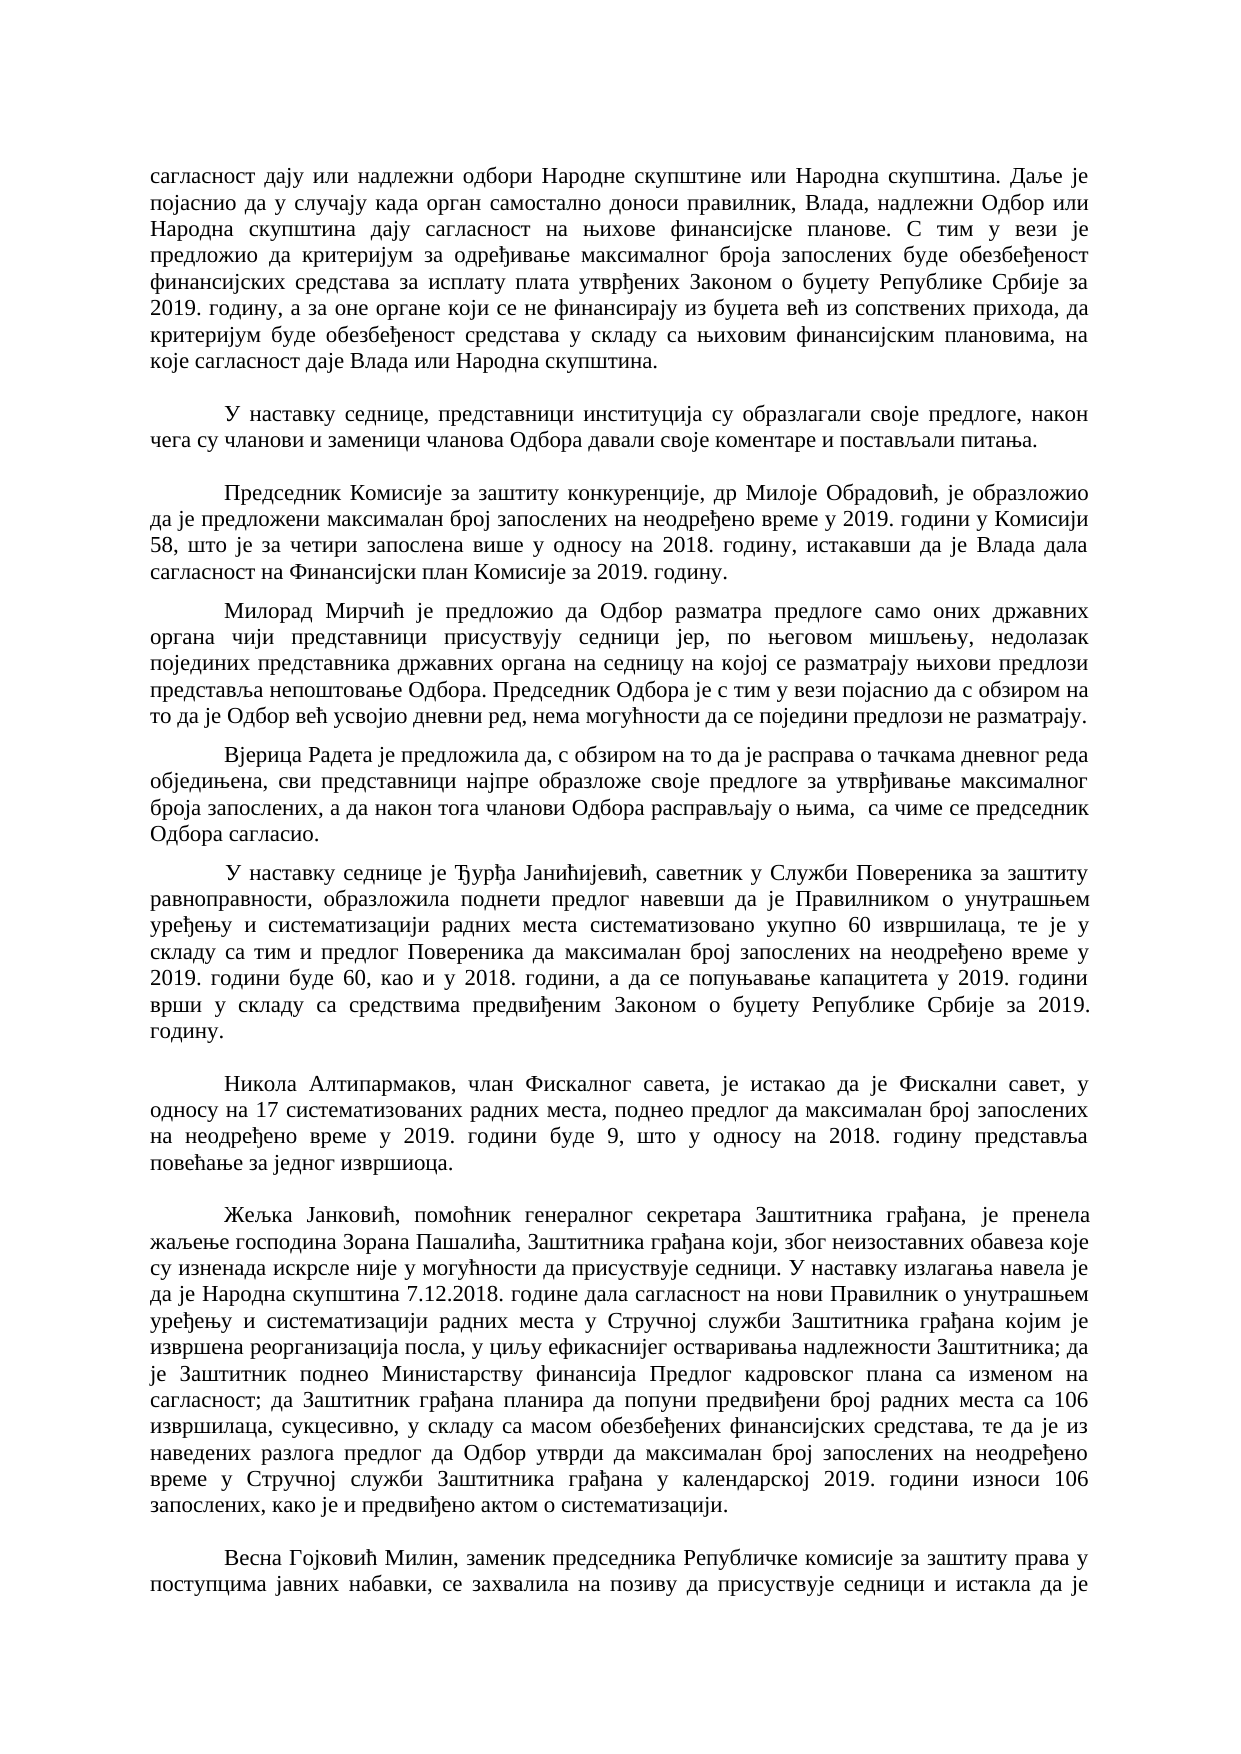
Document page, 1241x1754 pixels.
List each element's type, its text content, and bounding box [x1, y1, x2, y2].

text Вјерица Радета је предложила да, с обзиром на то да је расправа о тачкама дневног реда обједињена, сви представници најпре образложе своје предлоге за утврђивање максималног броја запослених, а да након тога чланови Одбора расправљају о њима, са чиме се председник Одбора сагласио. [150, 741, 1090, 846]
text У наставку седнице је Ђурђа Јанићијевић, саветник у Служби Повереника за заштиту равноправности, образложила поднети предлог навевши да је Правилником о унутрашњем уређењу и систематизацији радних места систематизовано укупно 60 извршилаца, те је у складу са тим и предлог Повереника да максималан број запослених на неодређено време у 2019. години буде 60, као и у 2018. години, а да се попуњавање капацитета у 2019. години врши у складу са средствима предвиђеним Законом о буџету Републике Србије за 2019. годину. [150, 859, 1090, 1043]
text Никола Алтипармаков, члан Фискалног савета, је истакао да је Фискални савет, у односу на 17 систематизованих радних места, поднео предлог да максималан број запослених на неодређено време у 2019. години буде 9, што у односу на 2018. годину представља повећање за једног извршиоца. [150, 1070, 1090, 1175]
text Милорад Мирчић је предложио да Одбор разматра предлоге само оних државних органа чији представници присуствују седници јер, по његовом мишљењу, недолазак појединих представника државних органа на седницу на којој се разматрају њихови предлози представља непоштовање Одбора. Председник Одбора је с тим у вези појаснио да с обзиром на то да је Одбор већ усвојио дневни ред, нема могућности да се поједини предлози не разматрају. [150, 597, 1090, 728]
text Жељка Јанковић, помоћник генералног секретара Заштитника грађана, је пренела жаљење господина Зорана Пашалића, Заштитника грађана који, због неизоставних обавеза које су изненада искрсле није у могућности да присуствује седници. У наставку излагања навела је да је Народна скупштина 7.12.2018. године дала сагласност на нови Правилник о унутрашњем уређењу и систематизацији радних места у Стручној служби Заштитника грађана којим је извршена реорганизација посла, у циљу ефикаснијег остваривања надлежности Заштитника; да је Заштитник поднео Министарству финансија Предлог кадровског плана са изменом на сагласност; да Заштитник грађана планира да попуни предвиђени број радних места са 106 извршилаца, сукцесивно, у складу са масом обезбеђених финансијских средстава, те да је из наведених разлога предлог да Одбор утврди да максималан број запослених на неодређено време у Стручној служби Заштитника грађана у календарској 2019. години износи 106 запослених, како је и предвиђено актом о систематизацији. [150, 1201, 1090, 1518]
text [150, 1544, 1090, 1597]
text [150, 162, 1090, 373]
text Председник Комисије за заштиту конкуренције, др Милоје Обрадовић, је образложио да је предложени максималан број запослених на неодређено време у 2019. години у Комисији 58, што је за четири запослена више у односу на 2018. годину, истакавши да је Влада дала сагласност на Финансијски план Комисије за 2019. годину. [150, 479, 1090, 584]
text У наставку седнице, представници институција су образлагали своје предлоге, након чега су чланови и заменици чланова Одбора давали своје коментаре и постављали питања. [150, 400, 1090, 452]
